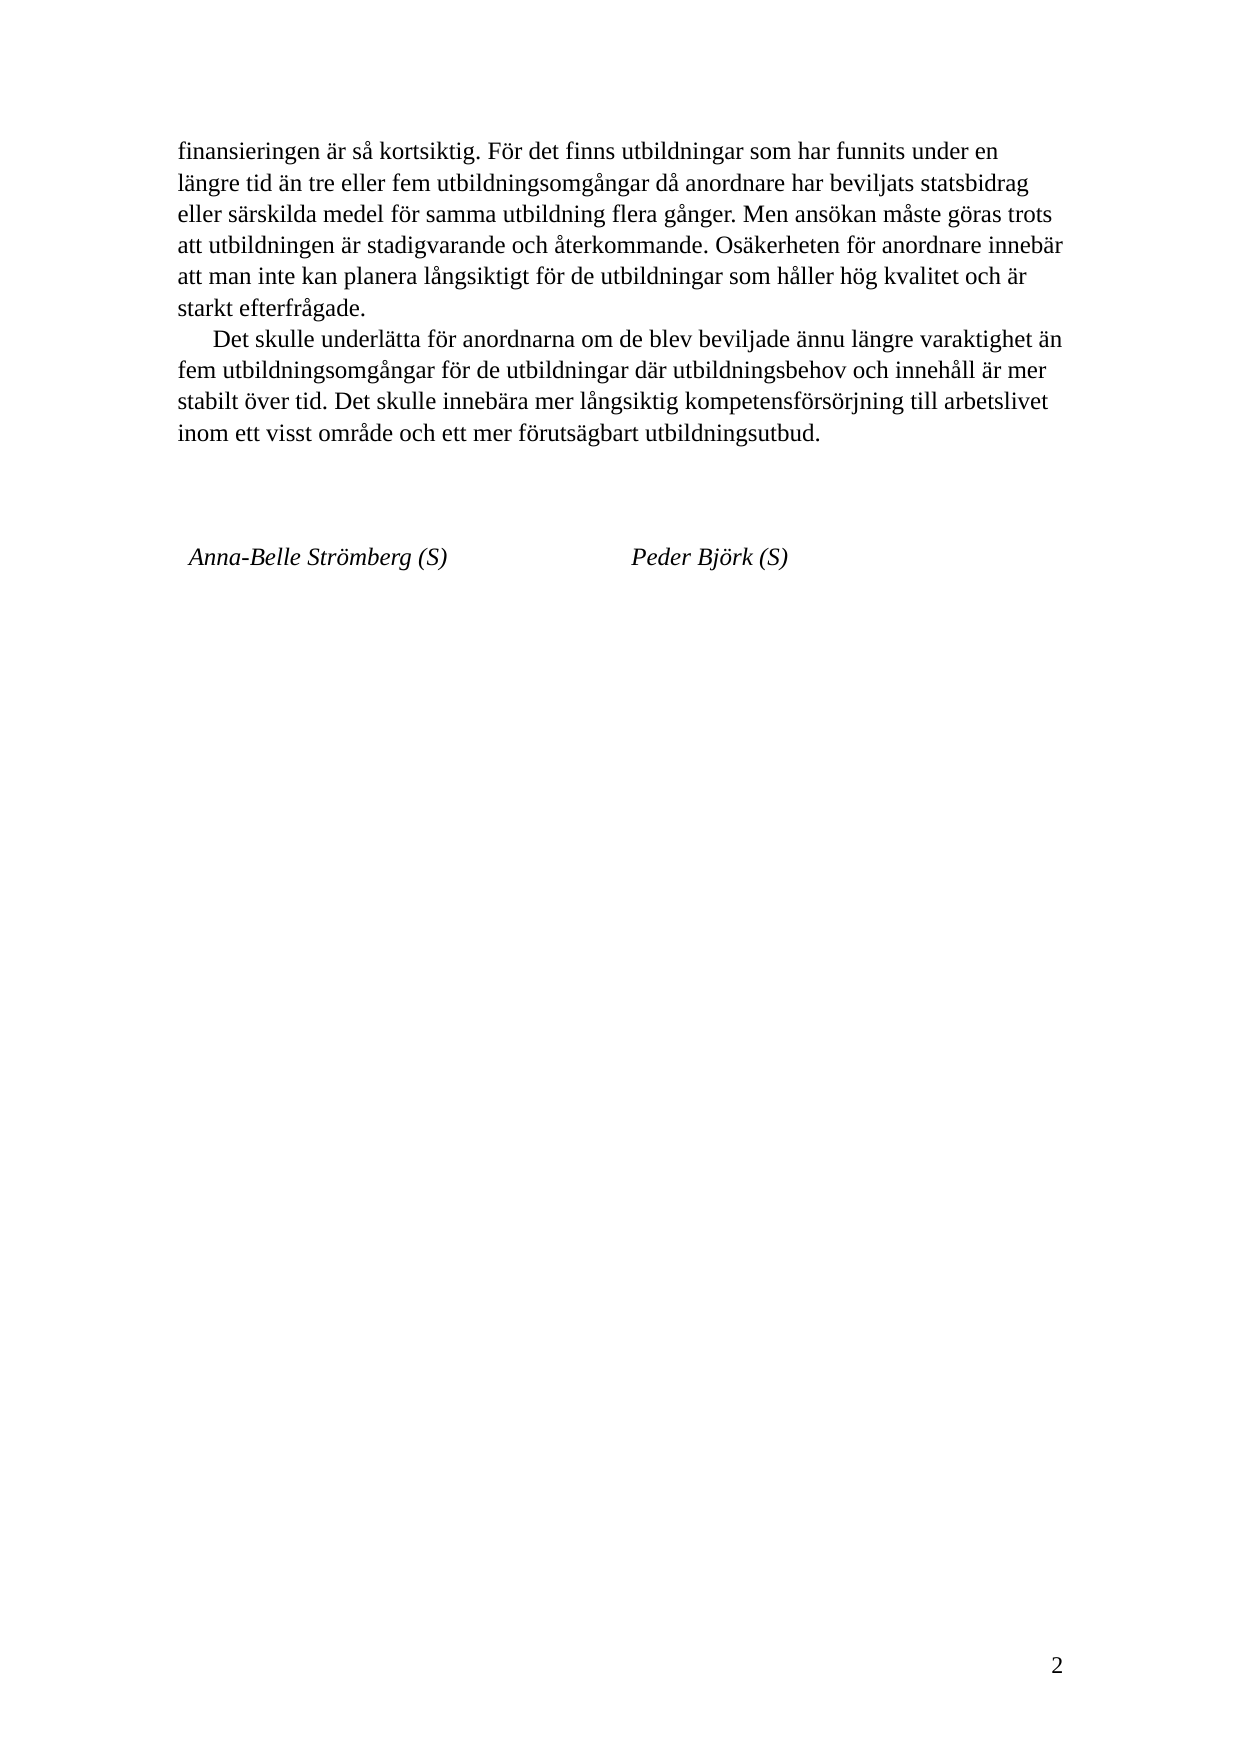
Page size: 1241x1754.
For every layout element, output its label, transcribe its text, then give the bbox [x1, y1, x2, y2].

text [177, 134, 1063, 321]
table_header Anna-Belle Strömberg (S) [177, 509, 620, 578]
text Det skulle underlätta för anordnarna om de blev beviljade ännu längre varaktighet än fem utbildningsomgångar för de utbildningar där utbildningsbehov och innehåll är mer stabilt över tid. Det skulle innebära mer långsiktig kompetensförsörjning till arbetslivet inom ett visst område och ett mer förutsägbart utbildningsutbud. [177, 321, 1063, 446]
table_header Peder Björk (S) [620, 509, 1063, 578]
